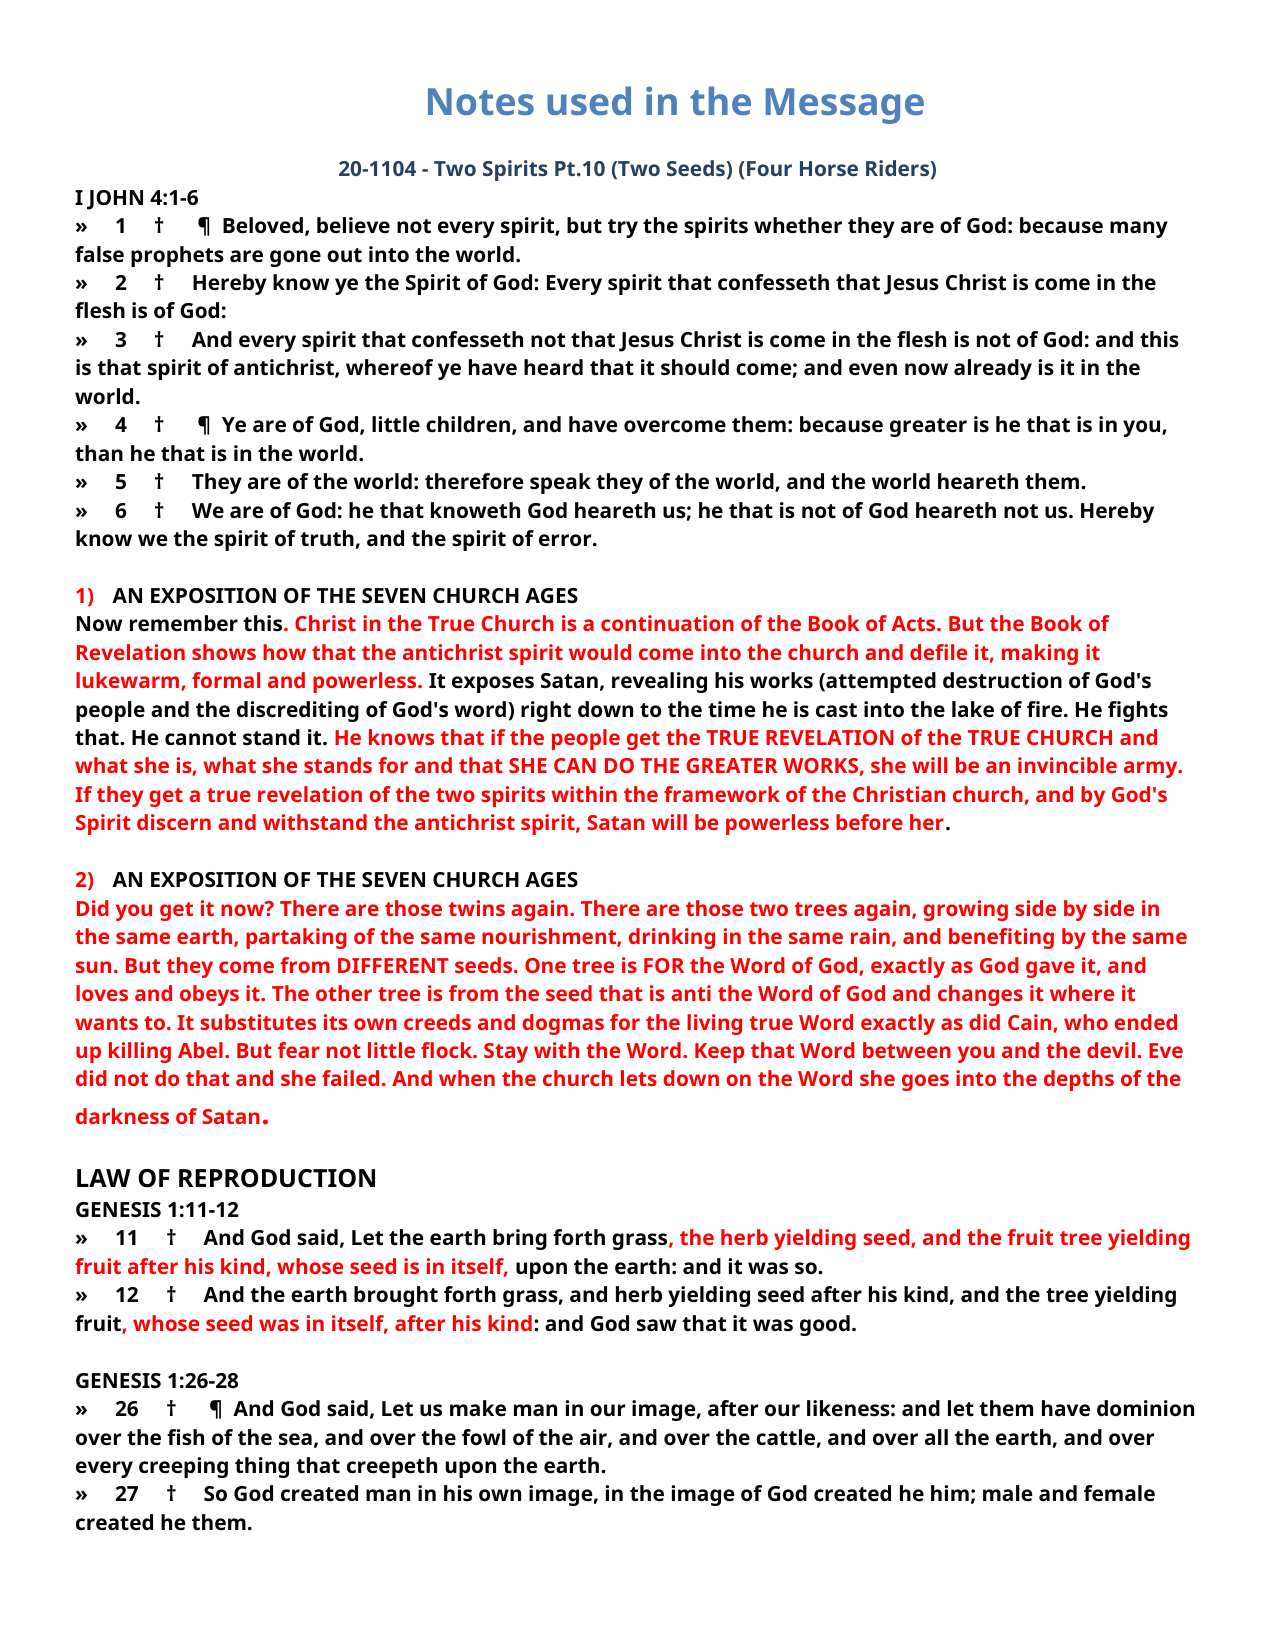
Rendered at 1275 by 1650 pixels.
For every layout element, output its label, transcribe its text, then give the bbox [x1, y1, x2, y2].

text 20-1104 - Two Spirits Pt.10 (Two Seeds) (Four Horse Riders) [75, 154, 1200, 183]
text I JOHN 4:1-6 [75, 183, 1200, 211]
list AN EXPOSITION OF THE SEVEN CHURCH AGES [75, 865, 1200, 894]
text GENESIS 1:26-28 [75, 1366, 1200, 1394]
list AN EXPOSITION OF THE SEVEN CHURCH AGES [75, 581, 1200, 609]
text » 12 † And the earth brought forth grass, and herb yielding seed after his kind, and the tree yielding fruit, whose seed was in itself, after his kind: and God saw that it was good. [75, 1280, 1200, 1337]
text » 26 † ¶ And God said, Let us make man in our image, after our likeness: and let them have dominion over the fish of the sea, and over the fowl of the air, and over the cattle, and over all the earth, and over every creeping thing that creepeth upon the earth. [75, 1394, 1200, 1479]
text » 27 † So God created man in his own image, in the image of God created he him; male and female created he them. [75, 1479, 1200, 1536]
text Now remember this. Christ in the True Church is a continuation of the Book of Acts. But the Book of Revelation shows how that the antichrist spirit would come into the church and defile it, making it lukewarm, formal and powerless. It exposes Satan, revealing his works (attempted destruction of God's people and the discrediting of God's word) right down to the time he is cast into the lake of fire. He fights that. He cannot stand it. He knows that if the people get the TRUE REVELATION of the TRUE CHURCH and what she is, what she stands for and that SHE CAN DO THE GREATER WORKS, she will be an invincible army. If they get a true revelation of the two spirits within the framework of the Christian church, and by God's Spirit discern and withstand the antichrist spirit, Satan will be powerless before her. [75, 609, 1200, 837]
text » 5 † They are of the world: therefore speak they of the world, and the world heareth them. [75, 467, 1200, 496]
text LAW OF REPRODUCTION [75, 1161, 1200, 1195]
text GENESIS 1:11-12 [75, 1195, 1200, 1223]
text » 6 † We are of God: he that knoweth God heareth us; he that is not of God heareth not us. Hereby know we the spirit of truth, and the spirit of error. [75, 496, 1200, 553]
text » 11 † And God said, Let the earth bring forth grass, the herb yielding seed, and the fruit tree yielding fruit after his kind, whose seed is in itself, upon the earth: and it was so. [75, 1223, 1200, 1280]
text » 2 † Hereby know ye the Spirit of God: Every spirit that confesseth that Jesus Christ is come in the flesh is of God: [75, 268, 1200, 325]
text » 3 † And every spirit that confesseth not that Jesus Christ is come in the flesh is not of God: and this is that spirit of antichrist, whereof ye have heard that it should come; and even now already is it in the world. [75, 325, 1200, 410]
text » 1 † ¶ Beloved, believe not every spirit, but try the spirits whether they are of God: because many false prophets are gone out into the world. [75, 211, 1200, 268]
text Did you get it now? There are those twins again. There are those two trees again, growing side by side in the same earth, partaking of the same nourishment, drinking in the same rain, and benefiting by the same sun. But they come from DIFFERENT seeds. One tree is FOR the Word of God, exactly as God gave it, and loves and obeys it. The other tree is from the seed that is anti the Word of God and changes it where it wants to. It substitutes its own creeds and dogmas for the living true Word exactly as did Cain, who ended up killing Abel. But fear not little flock. Stay with the Word. Keep that Word between you and the devil. Eve did not do that and she failed. And when the church lets down on the Word she goes into the depths of the darkness of Satan. [75, 894, 1200, 1133]
text » 4 † ¶ Ye are of God, little children, and have overcome them: because greater is he that is in you, than he that is in the world. [75, 410, 1200, 467]
text Notes used in the Message [150, 75, 1200, 126]
